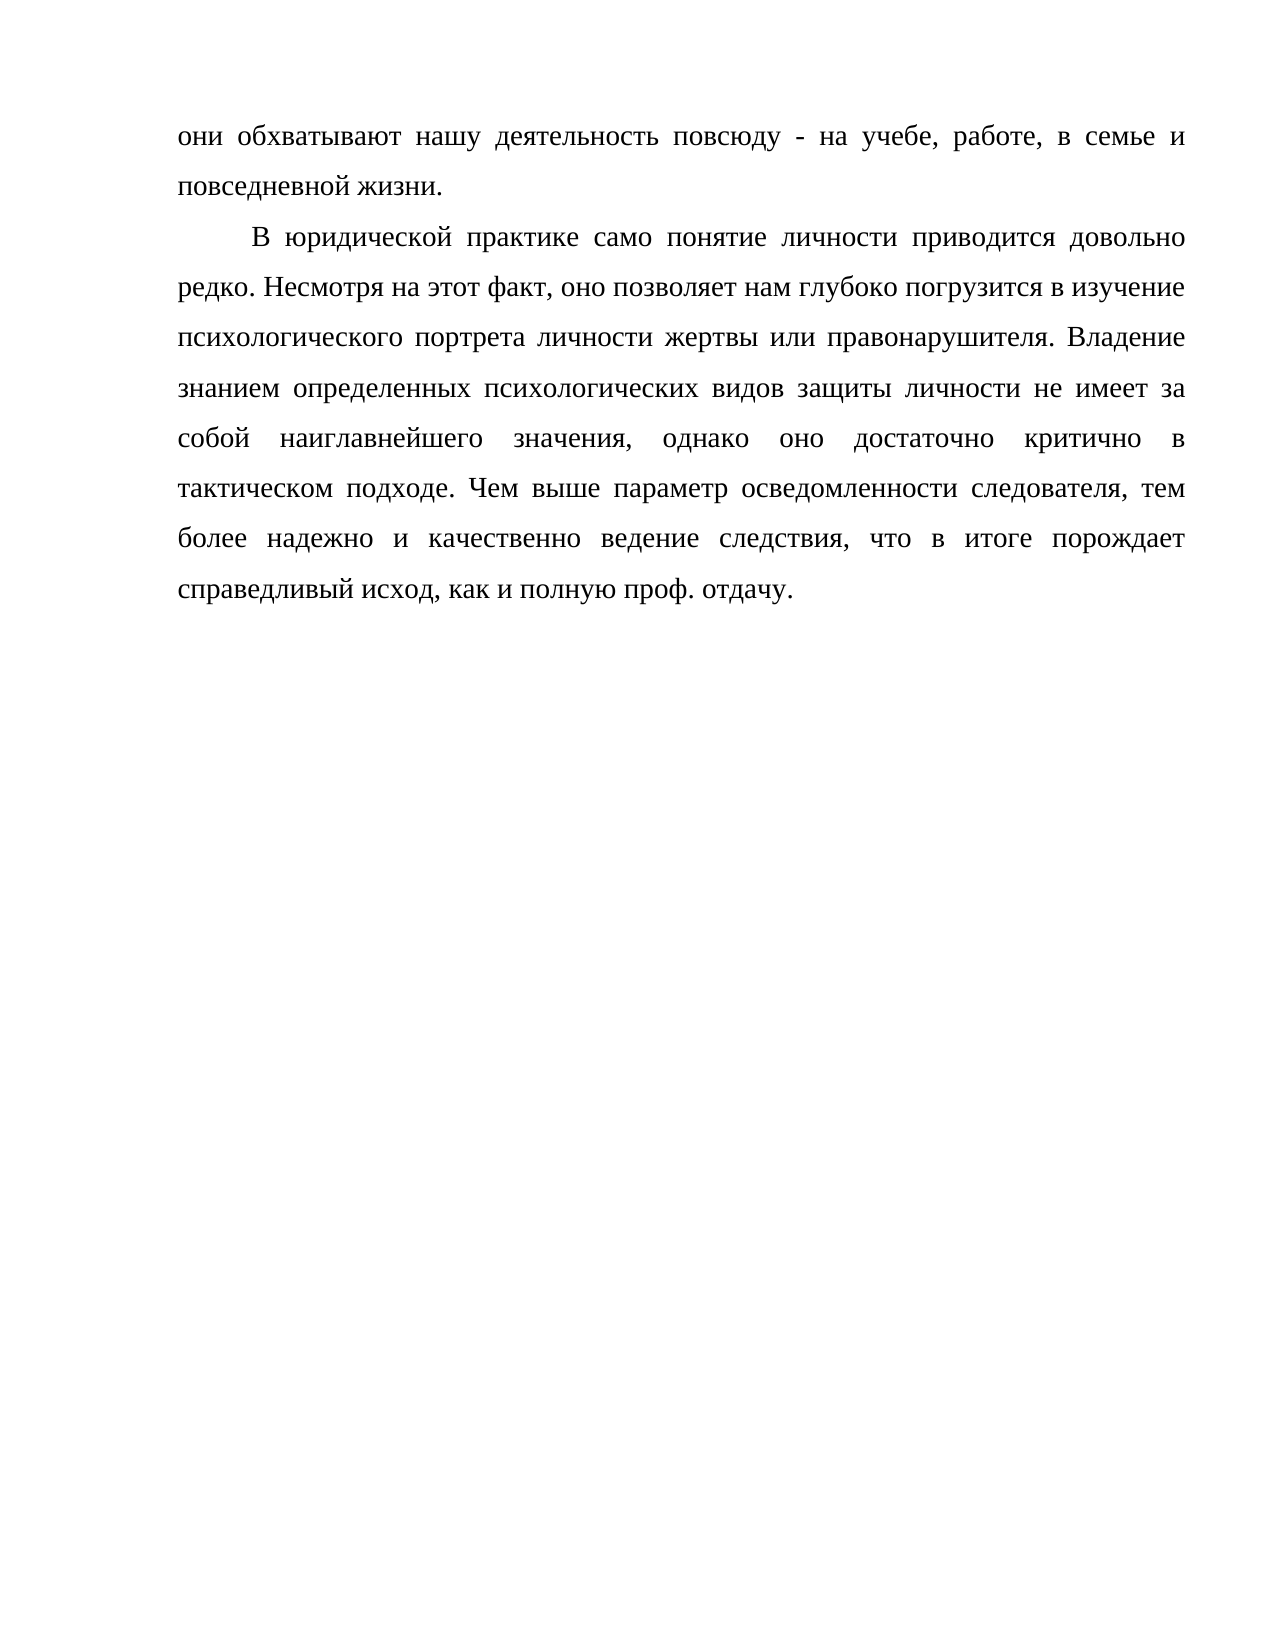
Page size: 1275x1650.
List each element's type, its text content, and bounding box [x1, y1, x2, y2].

text В юридической практике само понятие личности приводится довольно редко. Несмотря на этот факт, оно позволяет нам глубоко погрузится в изучение психологического портрета личности жертвы или правонарушителя. Владение знанием определенных психологических видов защиты личности не имеет за собой наиглавнейшего значения, однако оно достаточно критично в тактическом подходе. Чем выше параметр осведомленности следователя, тем более надежно и качественно ведение следствия, что в итоге порождает справедливый исход, как и полную проф. отдачу. [177, 219, 1186, 604]
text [177, 118, 1186, 202]
